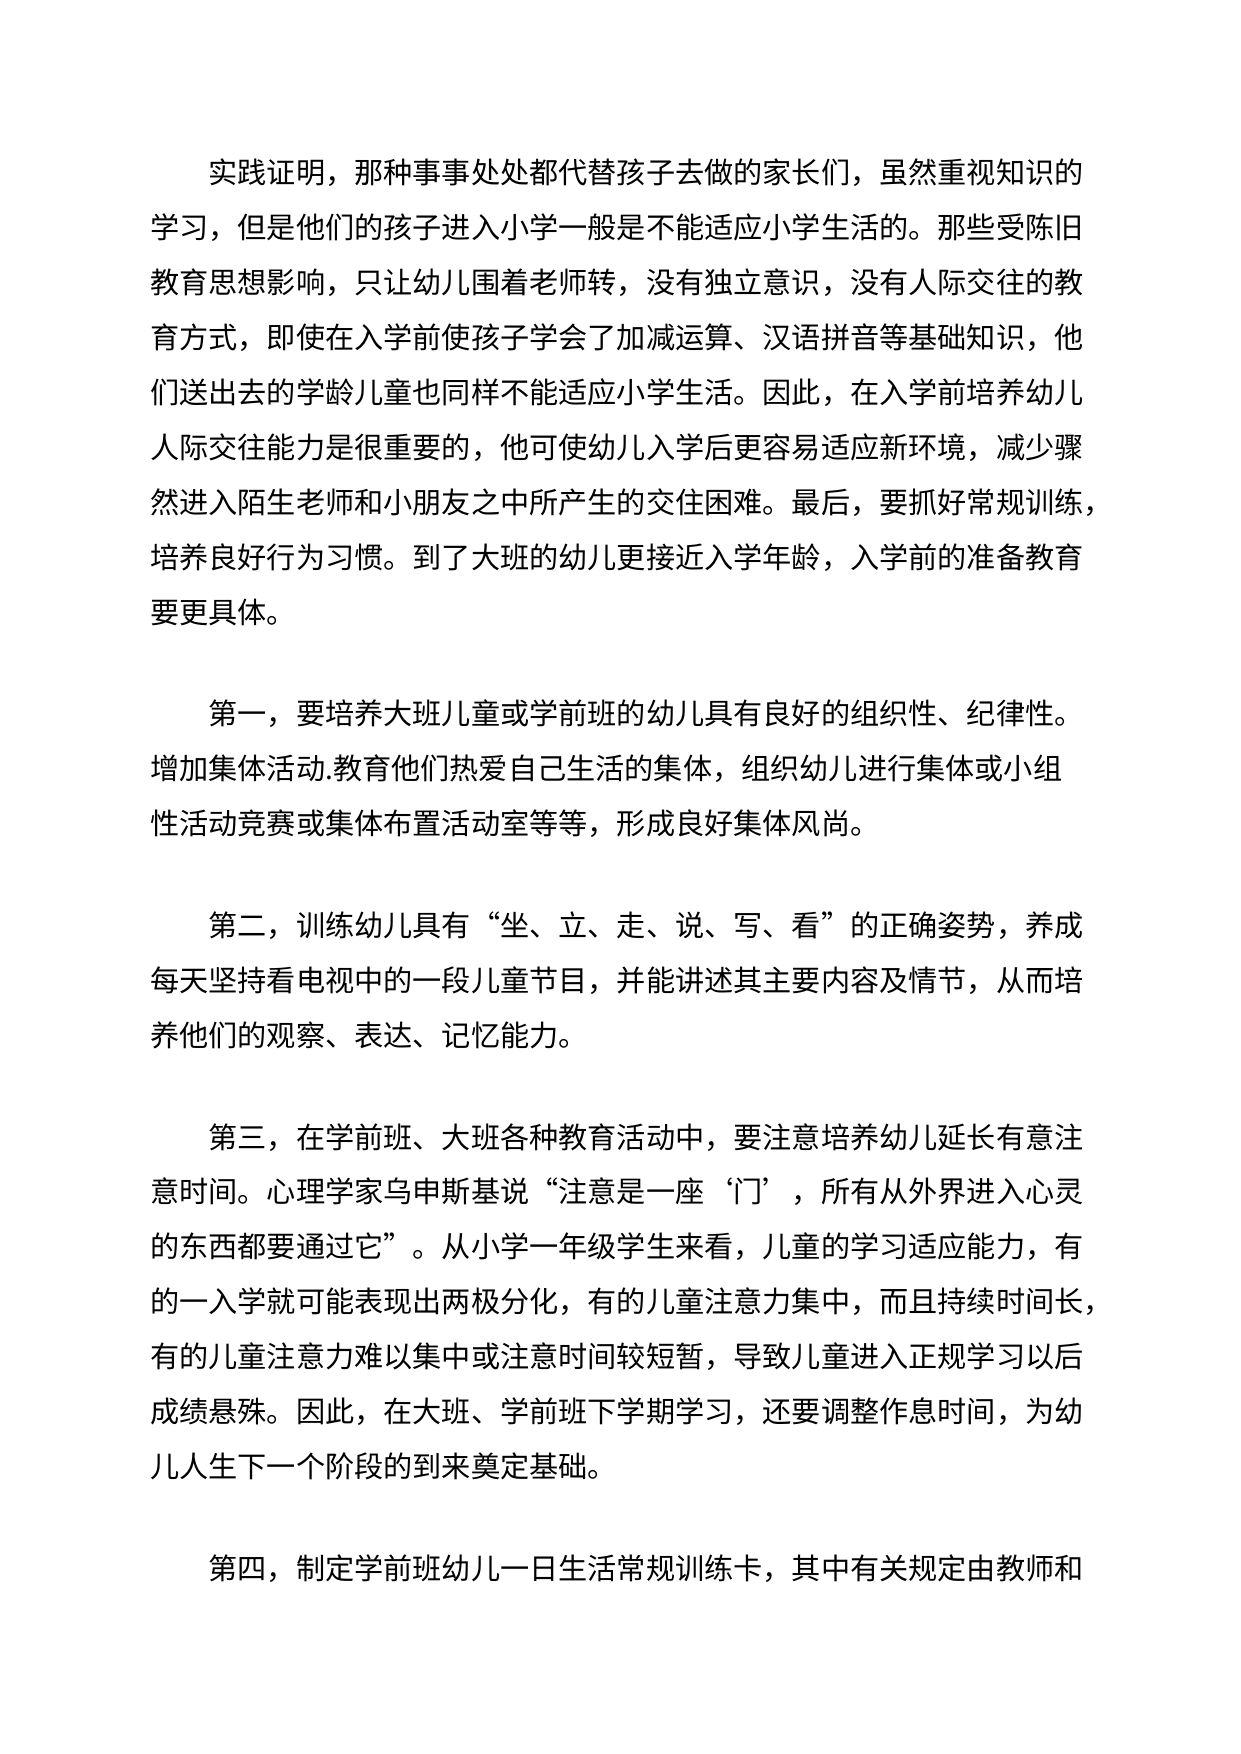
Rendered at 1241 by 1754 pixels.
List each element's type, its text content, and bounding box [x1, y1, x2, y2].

text 实践证明，那种事事处处都代替孩子去做的家长们，虽然重视知识的学习，但是他们的孩子进入小学一般是不能适应小学生活的。那些受陈旧教育思想影响，只让幼儿围着老师转，没有独立意识，没有人际交往的教育方式，即使在入学前使孩子学会了加减运算、汉语拼音等基础知识，他们送出去的学龄儿童也同样不能适应小学生活。因此，在入学前培养幼儿人际交往能力是很重要的，他可使幼儿入学后更容易适应新环境，减少骤然进入陌生老师和小朋友之中所产生的交住困难。最后，要抓好常规训练，培养良好行为习惯。到了大班的幼儿更接近入学年龄，入学前的准备教育要更具体。 [150, 150, 1090, 631]
text 第一，要培养大班儿童或学前班的幼儿具有良好的组织性、纪律性。增加集体活动.教育他们热爱自己生活的集体，组织幼儿进行集体或小组性活动竞赛或集体布置活动室等等，形成良好集体风尚。 [150, 691, 1090, 843]
text 第二，训练幼儿具有“坐、立、走、说、写、看”的正确姿势，养成每天坚持看电视中的一段儿童节目，并能讲述其主要内容及情节，从而培养他们的观察、表达、记忆能力。 [150, 903, 1090, 1055]
text 第三，在学前班、大班各种教育活动中，要注意培养幼儿延长有意注意时间。心理学家乌申斯基说“注意是一座‘门’，所有从外界进入心灵的东西都要通过它”。从小学一年级学生来看，儿童的学习适应能力，有的一入学就可能表现出两极分化，有的儿童注意力集中，而且持续时间长，有的儿童注意力难以集中或注意时间较短暂，导致儿童进入正规学习以后成绩悬殊。因此，在大班、学前班下学期学习，还要调整作息时间，为幼儿人生下一个阶段的到来奠定基础。 [150, 1114, 1090, 1486]
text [150, 1545, 1090, 1588]
